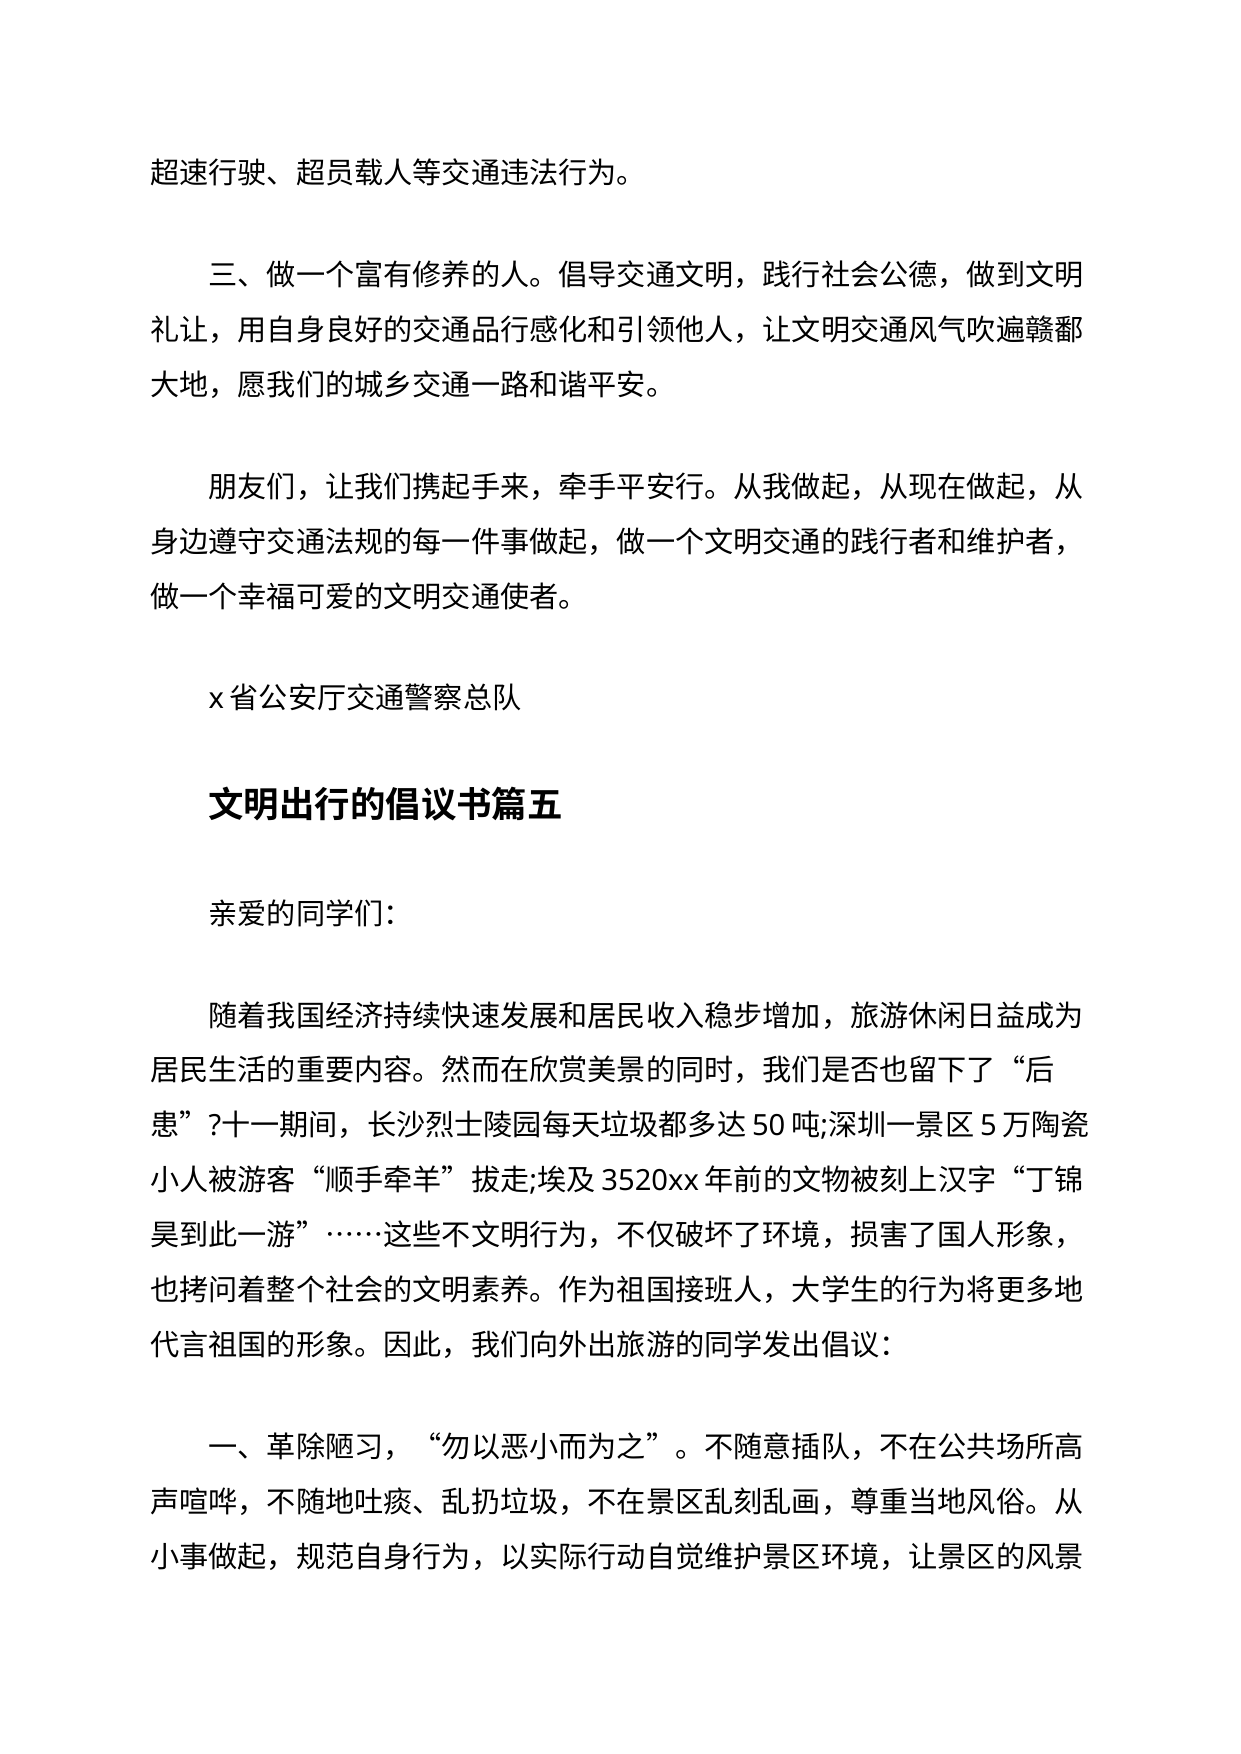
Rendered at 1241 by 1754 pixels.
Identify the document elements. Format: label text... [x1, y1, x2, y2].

text 文明出行的倡议书篇五 [150, 777, 1090, 828]
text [150, 1423, 1090, 1576]
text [150, 150, 1090, 192]
text 三、做一个富有修养的人。倡导交通文明，践行社会公德，做到文明礼让，用自身良好的交通品行感化和引领他人，让文明交通风气吹遍赣鄱大地，愿我们的城乡交通一路和谐平安。 [150, 252, 1090, 404]
text 亲爱的同学们： [150, 890, 1090, 933]
text x省公安厅交通警察总队 [150, 675, 1090, 717]
text 随着我国经济持续快速发展和居民收入稳步增加，旅游休闲日益成为居民生活的重要内容。然而在欣赏美景的同时，我们是否也留下了“后患”?十一期间，长沙烈士陵园每天垃圾都多达50吨;深圳一景区5万陶瓷小人被游客“顺手牵羊”拔走;埃及3520xx年前的文物被刻上汉字“丁锦昊到此一游”……这些不文明行为，不仅破坏了环境，损害了国人形象，也拷问着整个社会的文明素养。作为祖国接班人，大学生的行为将更多地代言祖国的形象。因此，我们向外出旅游的同学发出倡议： [150, 992, 1090, 1364]
text 朋友们，让我们携起手来，牵手平安行。从我做起，从现在做起，从身边遵守交通法规的每一件事做起，做一个文明交通的践行者和维护者，做一个幸福可爱的文明交通使者。 [150, 463, 1090, 615]
